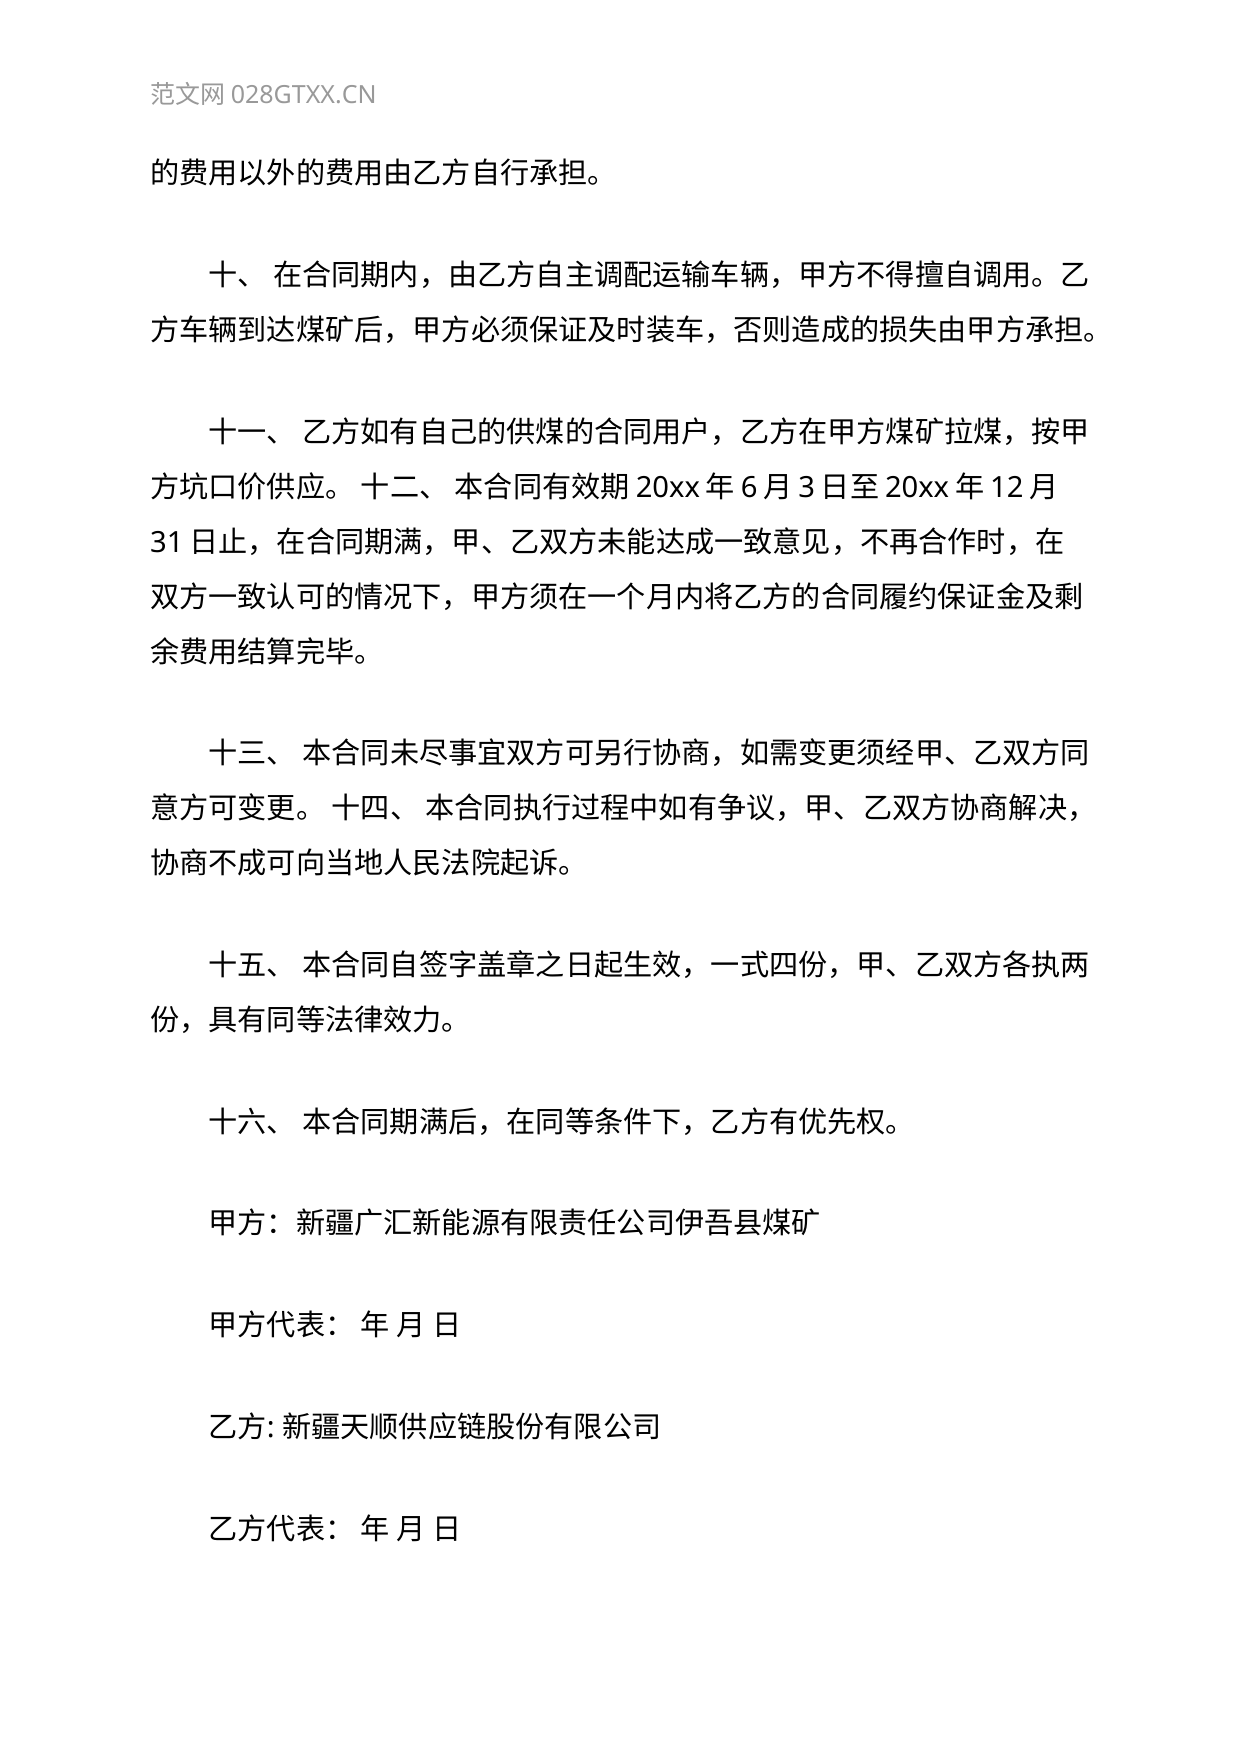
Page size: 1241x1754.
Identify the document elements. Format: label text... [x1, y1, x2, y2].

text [150, 150, 1090, 192]
text 乙方: 新疆天顺供应链股份有限公司 [150, 1403, 1090, 1446]
text 十六、 本合同期满后，在同等条件下，乙方有优先权。 [150, 1098, 1090, 1141]
text 十、 在合同期内，由乙方自主调配运输车辆，甲方不得擅自调用。乙方车辆到达煤矿后，甲方必须保证及时装车，否则造成的损失由甲方承担。 [150, 252, 1090, 349]
text 十三、 本合同未尽事宜双方可另行协商，如需变更须经甲、乙双方同意方可变更。 十四、 本合同执行过程中如有争议，甲、乙双方协商解决，协商不成可向当地人民法院起诉。 [150, 730, 1090, 882]
text 甲方代表： 年 月 日 [150, 1302, 1090, 1344]
text 乙方代表： 年 月 日 [150, 1506, 1090, 1548]
text 十五、 本合同自签字盖章之日起生效，一式四份，甲、乙双方各执两份，具有同等法律效力。 [150, 942, 1090, 1039]
text 甲方：新疆广汇新能源有限责任公司伊吾县煤矿 [150, 1200, 1090, 1242]
text 十一、 乙方如有自己的供煤的合同用户，乙方在甲方煤矿拉煤，按甲方坑口价供应。 十二、 本合同有效期20xx年6月3日至20xx年12月31日止，在合同期满，甲、乙双方未能达成一致意见，不再合作时，在双方一致认可的情况下，甲方须在一个月内将乙方的合同履约保证金及剩余费用结算完毕。 [150, 408, 1090, 671]
